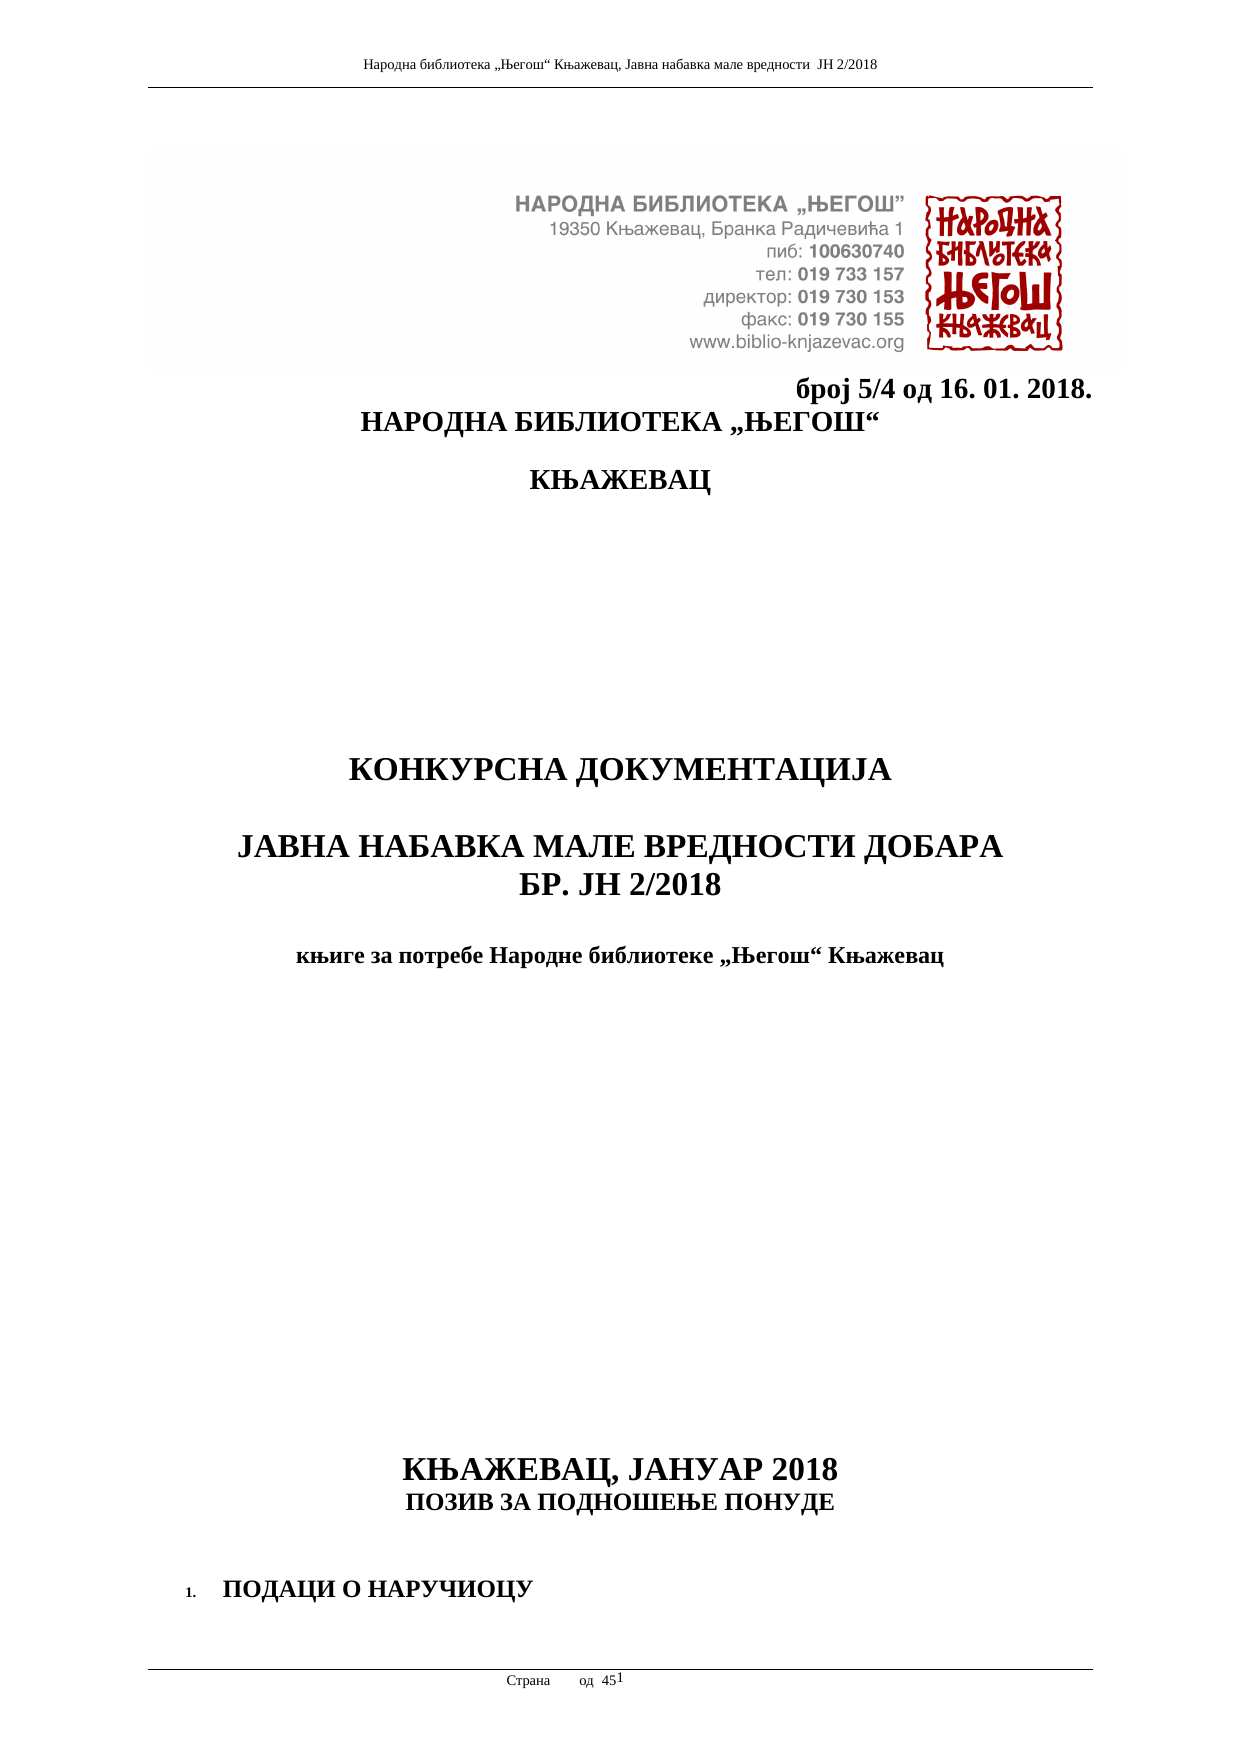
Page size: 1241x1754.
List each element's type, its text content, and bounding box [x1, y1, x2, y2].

text ПОЗИВ ЗА ПОДНОШЕЊЕ ПОНУДЕ [148, 1487, 1093, 1516]
text КОНКУРСНА ДОКУМЕНТАЦИЈА [148, 749, 1093, 788]
text број 5/4 од 16. 01. 2018. [148, 371, 1092, 404]
picture [147, 147, 1123, 371]
text БР. ЈН 2/2018 [148, 864, 1093, 903]
text ЈАВНА НАБАВКА МАЛЕ ВРЕДНОСТИ ДОБАРА [148, 826, 1093, 864]
list ПОДАЦИ О НАРУЧИОЦУ [185, 1574, 1093, 1602]
text КЊАЖЕВАЦ [148, 462, 1093, 519]
text књиге за потребе Народне библиотеке „Његош“ Књажевац [148, 941, 1093, 989]
subtitle НАРОДНА БИБЛИОТЕКА „ЊЕГОШ“ [148, 404, 1093, 462]
text КЊАЖЕВАЦ, ЈАНУАР 2018 [148, 1449, 1093, 1487]
